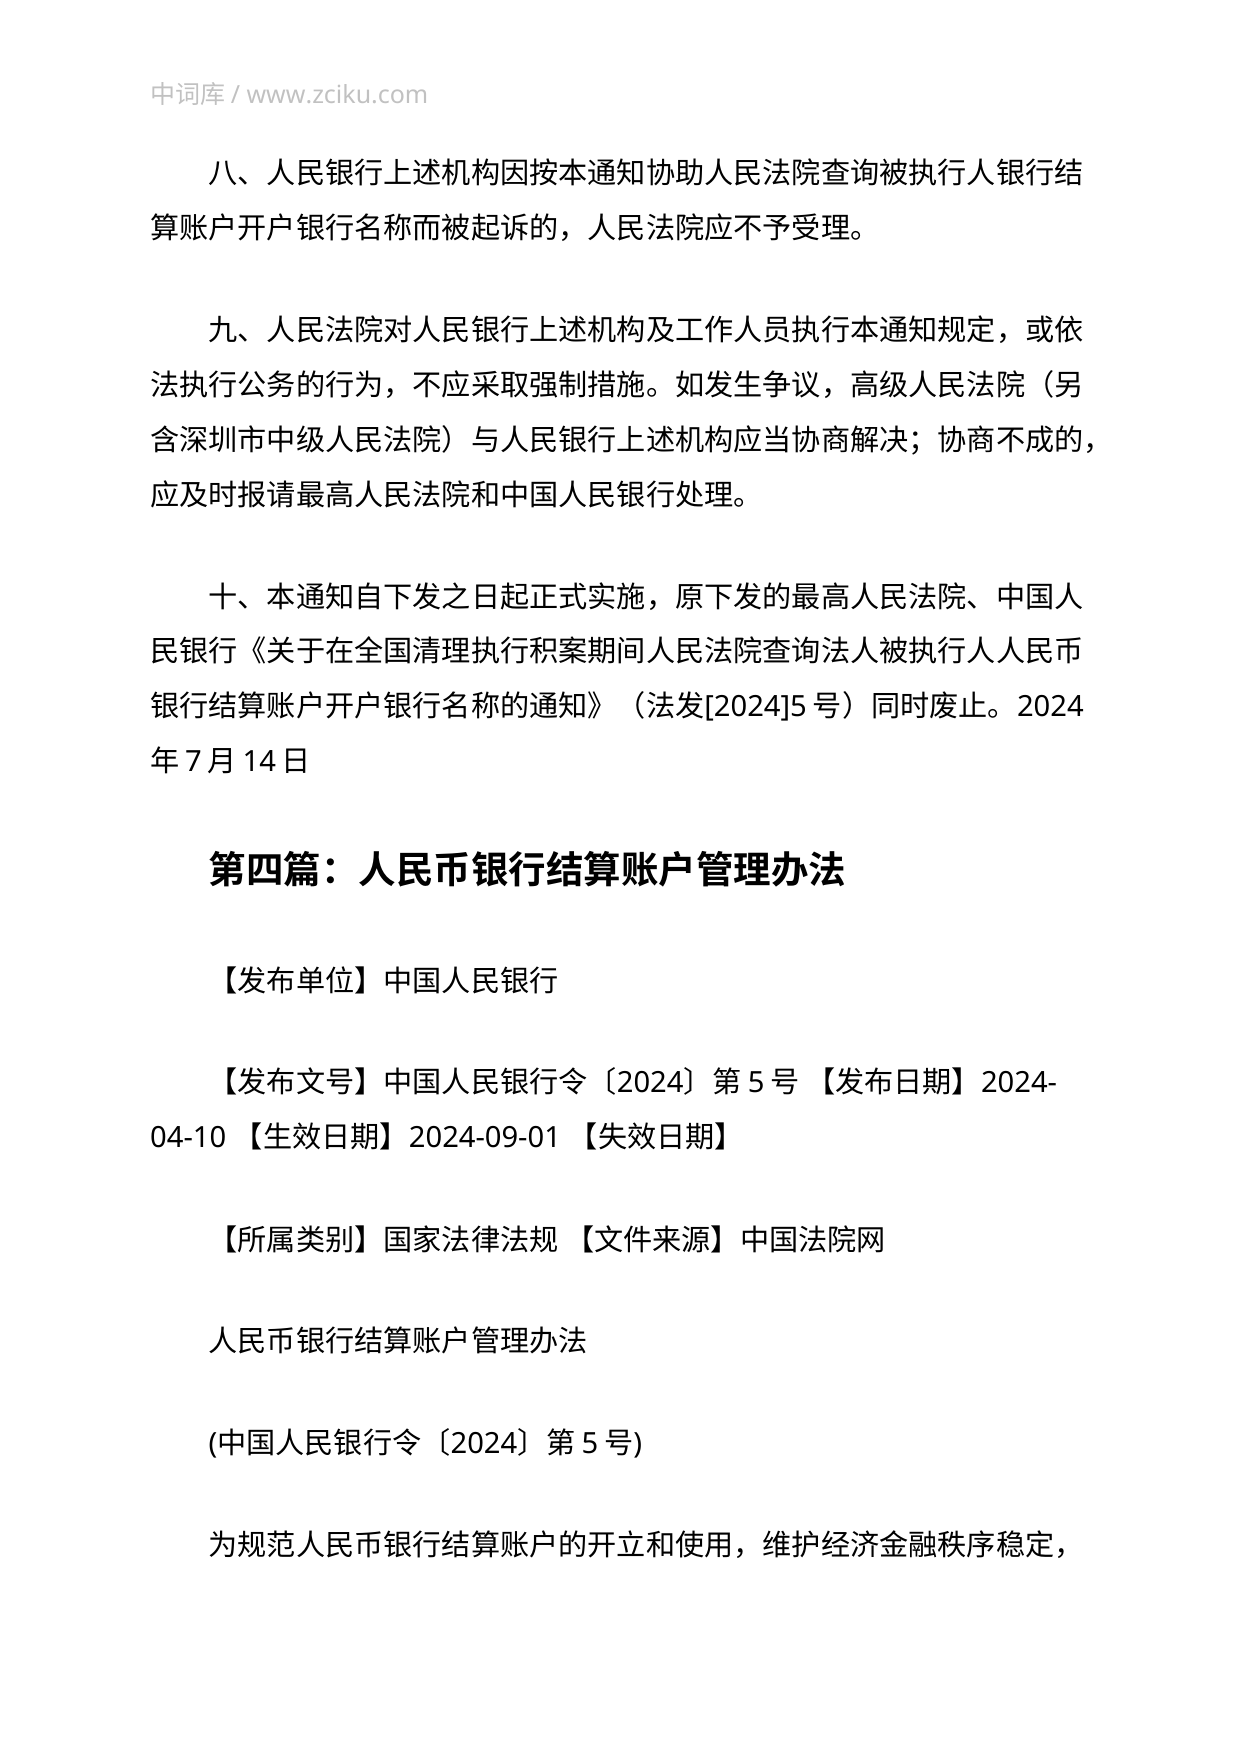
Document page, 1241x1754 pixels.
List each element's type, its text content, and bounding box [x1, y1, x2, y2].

text 八、人民银行上述机构因按本通知协助人民法院查询被执行人银行结算账户开户银行名称而被起诉的，人民法院应不予受理。 [150, 150, 1090, 247]
text 【所属类别】国家法律法规 【文件来源】中国法院网 [150, 1216, 1090, 1258]
text 【发布文号】中国人民银行令〔2024〕第5号 【发布日期】2024-04-10 【生效日期】2024-09-01 【失效日期】 [150, 1059, 1090, 1156]
text 十、本通知自下发之日起正式实施，原下发的最高人民法院、中国人民银行《关于在全国清理执行积案期间人民法院查询法人被执行人人民币银行结算账户开户银行名称的通知》（法发[2024]5号）同时废止。2024年7月14日 [150, 573, 1090, 780]
text 第四篇：人民币银行结算账户管理办法 [150, 840, 1090, 894]
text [150, 1522, 1090, 1564]
text 九、人民法院对人民银行上述机构及工作人员执行本通知规定，或依法执行公务的行为，不应采取强制措施。如发生争议，高级人民法院（另含深圳市中级人民法院）与人民银行上述机构应当协商解决；协商不成的，应及时报请最高人民法院和中国人民银行处理。 [150, 307, 1090, 514]
text 【发布单位】中国人民银行 [150, 957, 1090, 999]
text (中国人民银行令〔2024〕第5号) [150, 1419, 1090, 1462]
text 人民币银行结算账户管理办法 [150, 1318, 1090, 1360]
